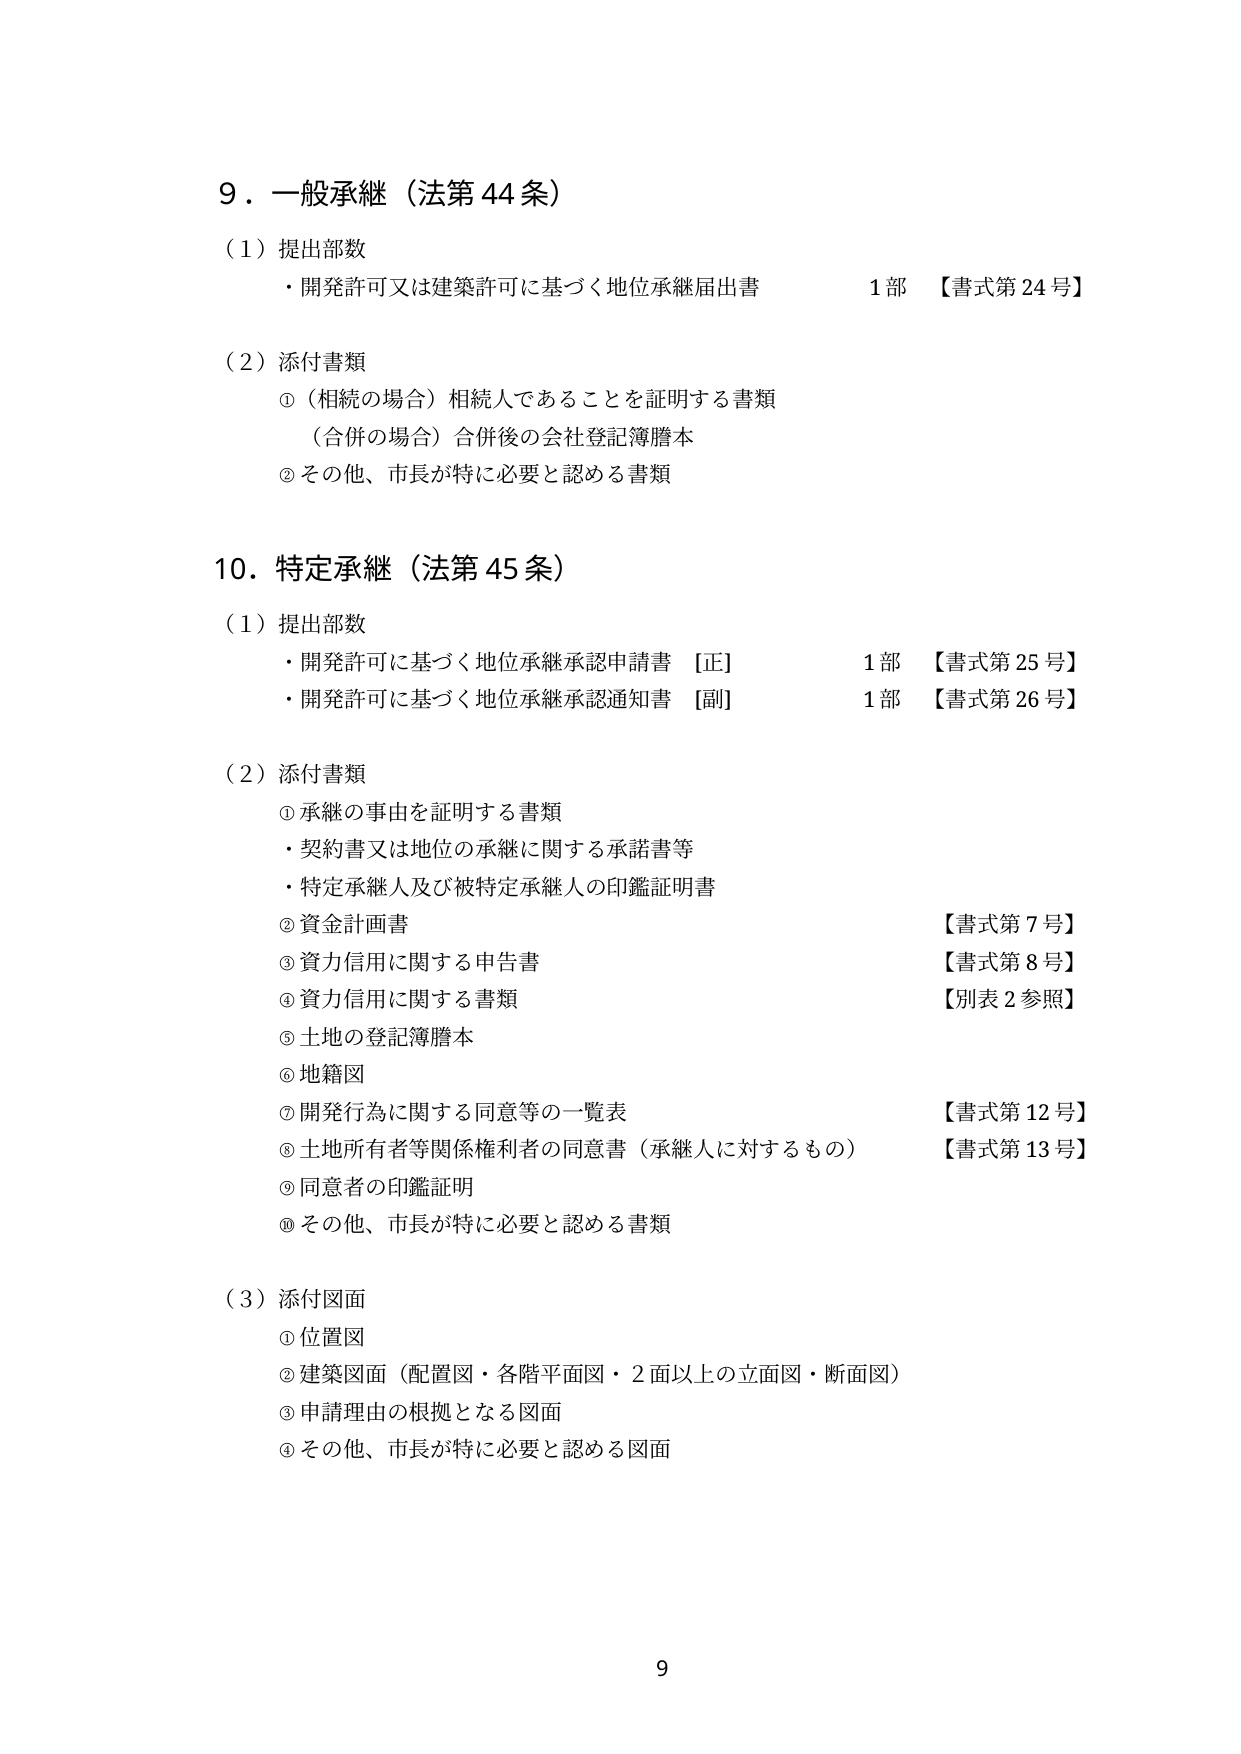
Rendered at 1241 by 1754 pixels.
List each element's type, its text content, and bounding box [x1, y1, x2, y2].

text ④資力信用に関する書類 【別表2参照】 [213, 979, 1111, 1017]
text ・開発許可又は建築許可に基づく地位承継届出書 1部 【書式第24号】 [213, 267, 1111, 304]
text ⑤土地の登記簿謄本 [213, 1017, 1111, 1054]
text ・契約書又は地位の承継に関する承諾書等 [213, 829, 1111, 867]
text （１）提出部数 [213, 604, 1111, 642]
text ・開発許可に基づく地位承継承認申請書 [正] 1部 【書式第25号】 [213, 642, 1111, 679]
text ①承継の事由を証明する書類 [213, 792, 1111, 829]
text ③申請理由の根拠となる図面 [213, 1392, 1111, 1429]
text ・開発許可に基づく地位承継承認通知書 [副] 1部 【書式第26号】 [213, 679, 1111, 717]
text （２）添付書類 [213, 342, 1111, 379]
text ②建築図面（配置図・各階平面図・２面以上の立面図・断面図） [213, 1354, 1111, 1392]
text ⑩その他、市長が特に必要と認める書類 [213, 1204, 1111, 1242]
text （１）提出部数 [213, 229, 1111, 267]
text （合併の場合）合併後の会社登記簿謄本 [213, 417, 1111, 454]
text ①位置図 [213, 1317, 1111, 1354]
text ②資金計画書 【書式第7号】 [213, 904, 1111, 942]
text ②その他、市長が特に必要と認める書類 [213, 454, 1111, 492]
text 10．特定承継（法第45条） [213, 529, 1111, 604]
text （３）添付図面 [213, 1279, 1111, 1317]
text ⑥地籍図 [213, 1054, 1111, 1092]
text （２）添付書類 [213, 754, 1111, 792]
text ③資力信用に関する申告書 【書式第8号】 [213, 942, 1111, 979]
text ⑧土地所有者等関係権利者の同意書（承継人に対するもの） 【書式第13号】 [213, 1129, 1111, 1167]
text ・特定承継人及び被特定承継人の印鑑証明書 [213, 867, 1111, 904]
text ⑦開発行為に関する同意等の一覧表 【書式第12号】 [213, 1092, 1111, 1129]
text ９．一般承継（法第44条） [213, 154, 1111, 229]
text ①（相続の場合）相続人であることを証明する書類 [213, 379, 1111, 417]
text ④その他、市長が特に必要と認める図面 [213, 1429, 1111, 1467]
text ⑨同意者の印鑑証明 [213, 1167, 1111, 1204]
